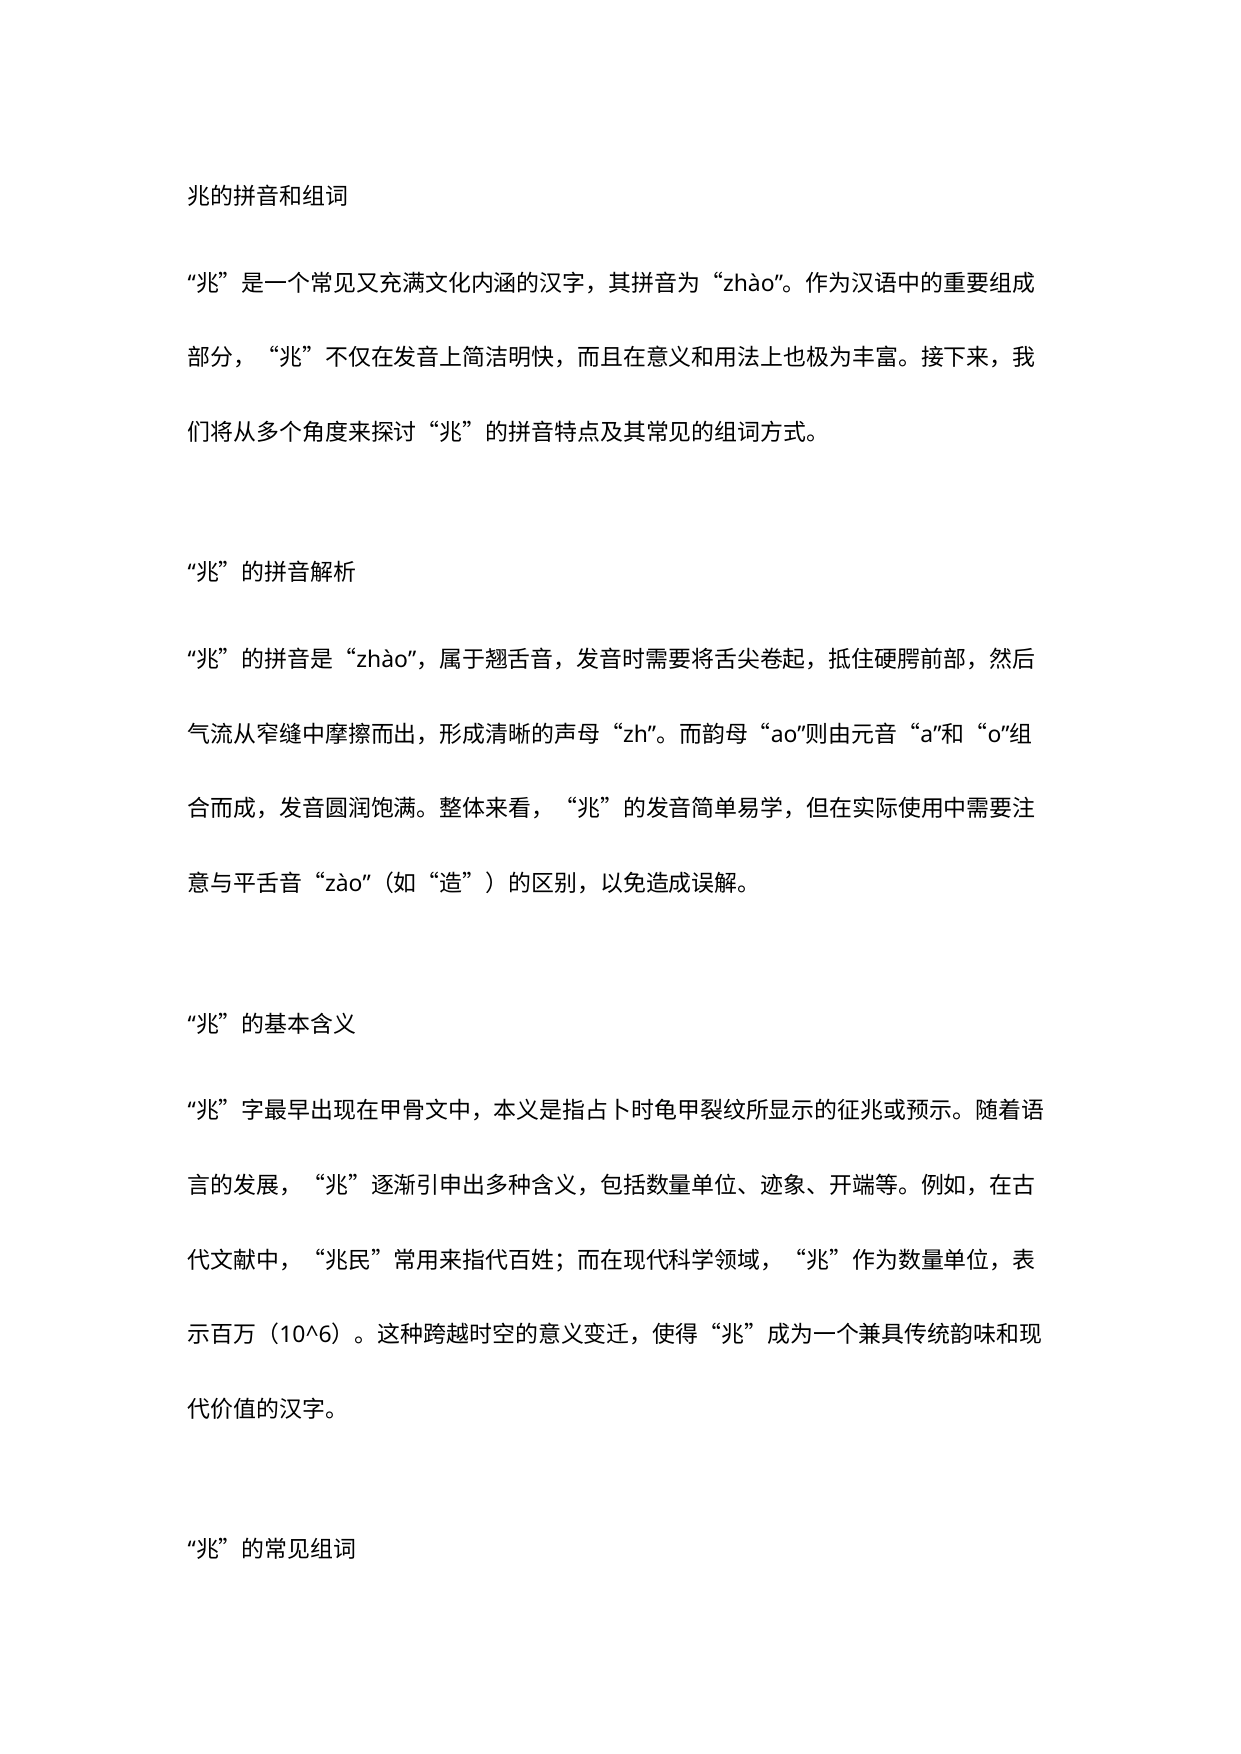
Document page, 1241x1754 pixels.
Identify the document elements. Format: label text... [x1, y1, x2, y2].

text “兆”是一个常见又充满文化内涵的汉字，其拼音为“zhào”。作为汉语中的重要组成部分，“兆”不仅在发音上简洁明快，而且在意义和用法上也极为丰富。接下来，我们将从多个角度来探讨“兆”的拼音特点及其常见的组词方式。 [187, 248, 1053, 463]
text “兆”的拼音解析 [187, 538, 1053, 603]
text “兆”的常见组词 [187, 1515, 1053, 1580]
text 兆的拼音和组词 [187, 162, 1053, 227]
text “兆”字最早出现在甲骨文中，本义是指占卜时龟甲裂纹所显示的征兆或预示。随着语言的发展，“兆”逐渐引申出多种含义，包括数量单位、迹象、开端等。例如，在古代文献中，“兆民”常用来指代百姓；而在现代科学领域，“兆”作为数量单位，表示百万（10^6）。这种跨越时空的意义变迁，使得“兆”成为一个兼具传统韵味和现代价值的汉字。 [187, 1076, 1053, 1440]
text “兆”的基本含义 [187, 989, 1053, 1054]
text “兆”的拼音是“zhào”，属于翘舌音，发音时需要将舌尖卷起，抵住硬腭前部，然后气流从窄缝中摩擦而出，形成清晰的声母“zh”。而韵母“ao”则由元音“a”和“o”组合而成，发音圆润饱满。整体来看，“兆”的发音简单易学，但在实际使用中需要注意与平舌音“zào”（如“造”）的区别，以免造成误解。 [187, 625, 1053, 914]
